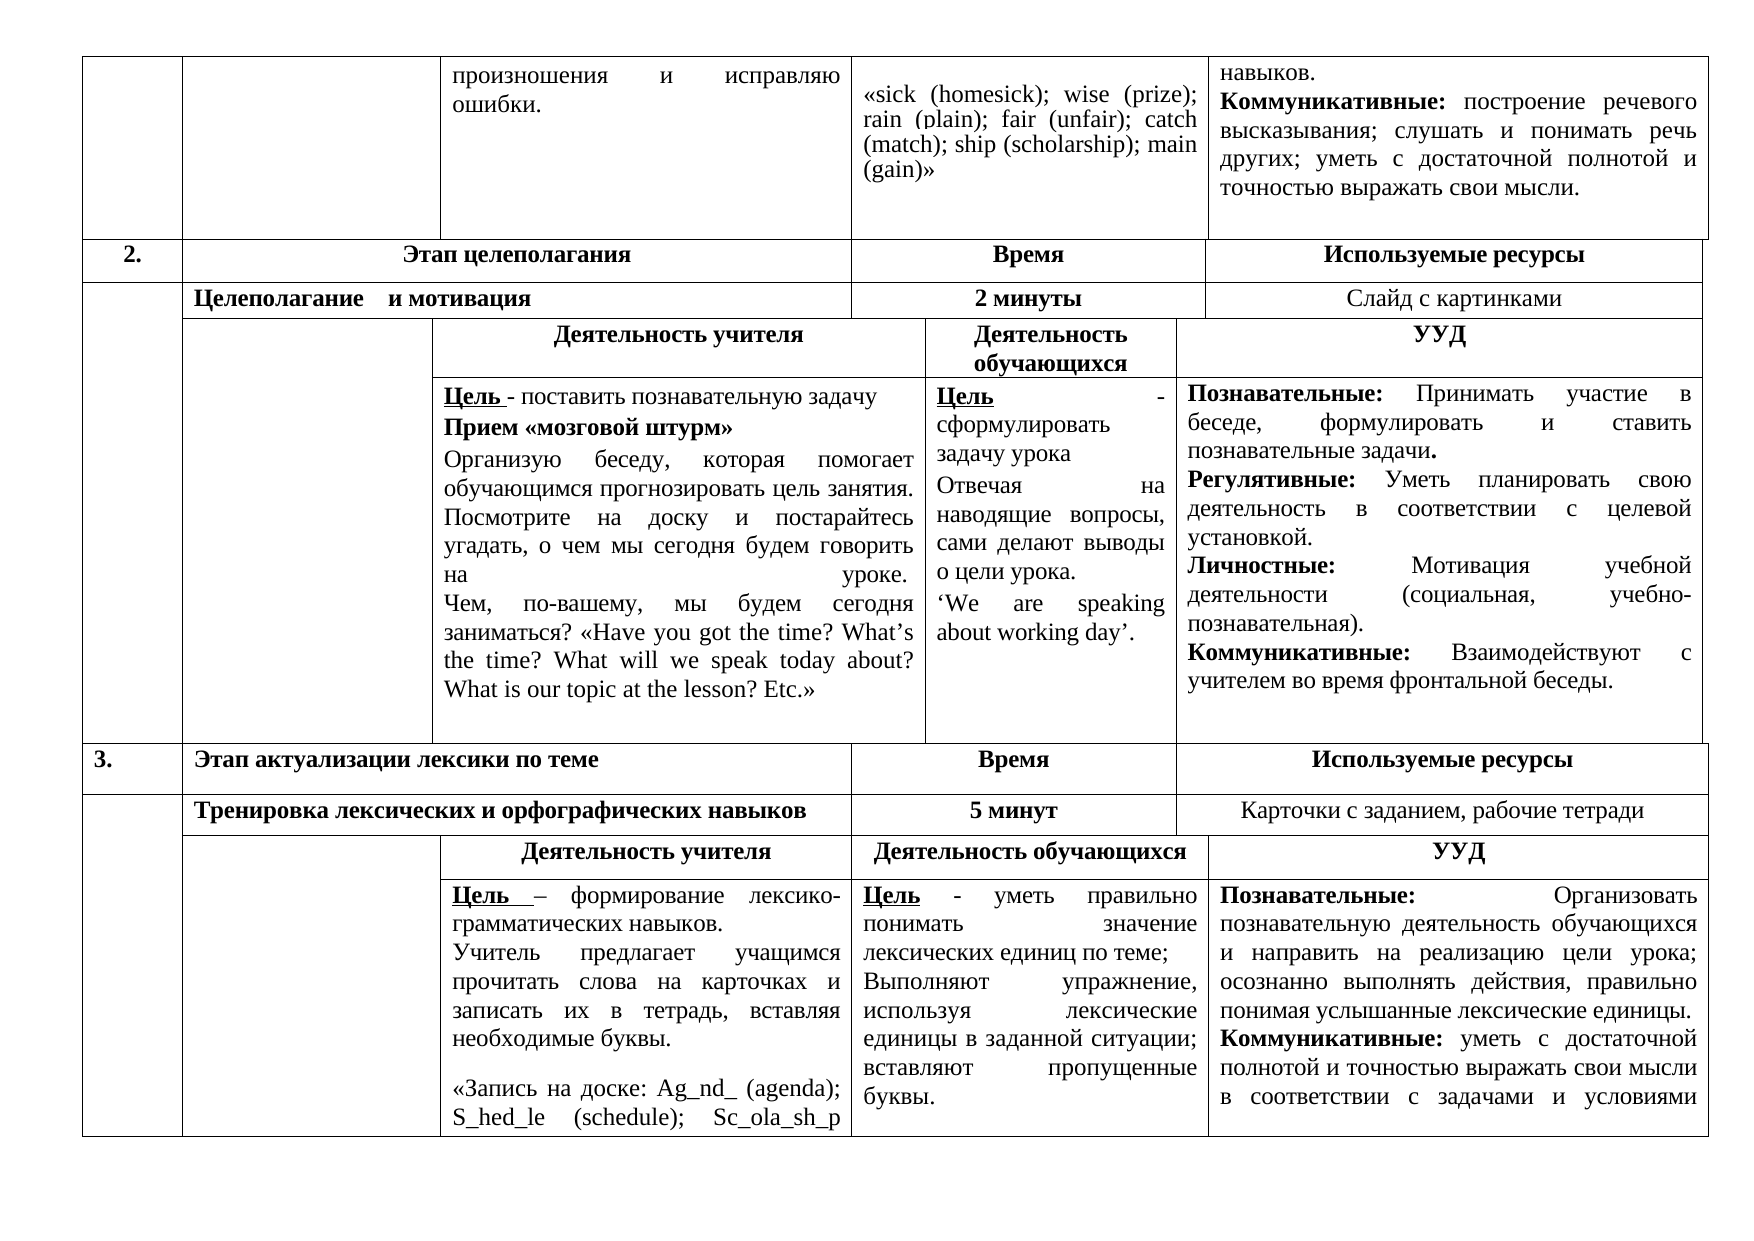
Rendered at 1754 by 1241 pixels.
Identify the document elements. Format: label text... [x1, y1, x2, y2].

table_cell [441, 880, 851, 1136]
table_cell [83, 283, 182, 743]
table_cell Деятельность обучающихся [926, 319, 1176, 377]
table_cell Цель - поставить познавательную задачу Прием «мозговой штурм» Организую беседу, которая помогает обучающимся прогнозировать цель занятия. Посмотрите на доску и постарайтесь угадать, о чем мы сегодня будем говорить на уроке. Чем, по-вашему, мы будем сегодня заниматься? «Have you got the time? What’s the time? What will we speak today about? What is our topic at the lesson? Etc.» [433, 378, 925, 743]
table_cell Цель - сформулировать задачу урока Отвечая на наводящие вопросы, сами делают выводы о цели урока. ‘We are speaking about working day’. [926, 378, 1176, 743]
table_cell [183, 319, 432, 743]
table_cell Деятельность учителя [433, 319, 925, 377]
table_cell Деятельность обучающихся [852, 836, 1208, 879]
table_cell УУД [1177, 319, 1702, 377]
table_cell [1209, 880, 1708, 1136]
table_cell 3. [83, 744, 182, 794]
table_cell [441, 57, 851, 238]
table_cell [183, 836, 440, 1136]
table_cell Познавательные: Принимать участие в беседе, формулировать и ставить познавательные задачи. Регулятивные: Уметь планировать свою деятельность в соответствии с целевой установкой. Личностные: Мотивация учебной деятельности (социальная, учебно-познавательная). Коммуникативные: Взаимодействуют с учителем во время фронтальной беседы. [1177, 378, 1702, 743]
table_cell Слайд с картинками [1206, 283, 1702, 318]
table_cell Этап актуализации лексики по теме [183, 744, 851, 794]
table_cell Используемые ресурсы [1177, 744, 1708, 794]
table_cell 2 минуты [852, 283, 1205, 318]
table_cell Время [852, 744, 1176, 794]
table_cell Карточки с заданием, рабочие тетради [1177, 795, 1708, 835]
table_cell Используемые ресурсы [1206, 240, 1702, 282]
table_cell Время [852, 240, 1205, 282]
table_cell 5 минут [852, 795, 1176, 835]
table_cell Тренировка лексических и орфографических навыков [183, 795, 851, 835]
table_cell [1209, 57, 1708, 238]
table_cell Целеполагание и мотивация [183, 283, 851, 318]
table_cell 2. [83, 240, 182, 282]
table_cell Деятельность учителя [441, 836, 851, 879]
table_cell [852, 880, 1208, 1136]
table_cell [83, 795, 182, 1136]
table_cell Этап целеполагания [183, 240, 851, 282]
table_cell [852, 57, 1208, 238]
table_cell УУД [1209, 836, 1708, 879]
